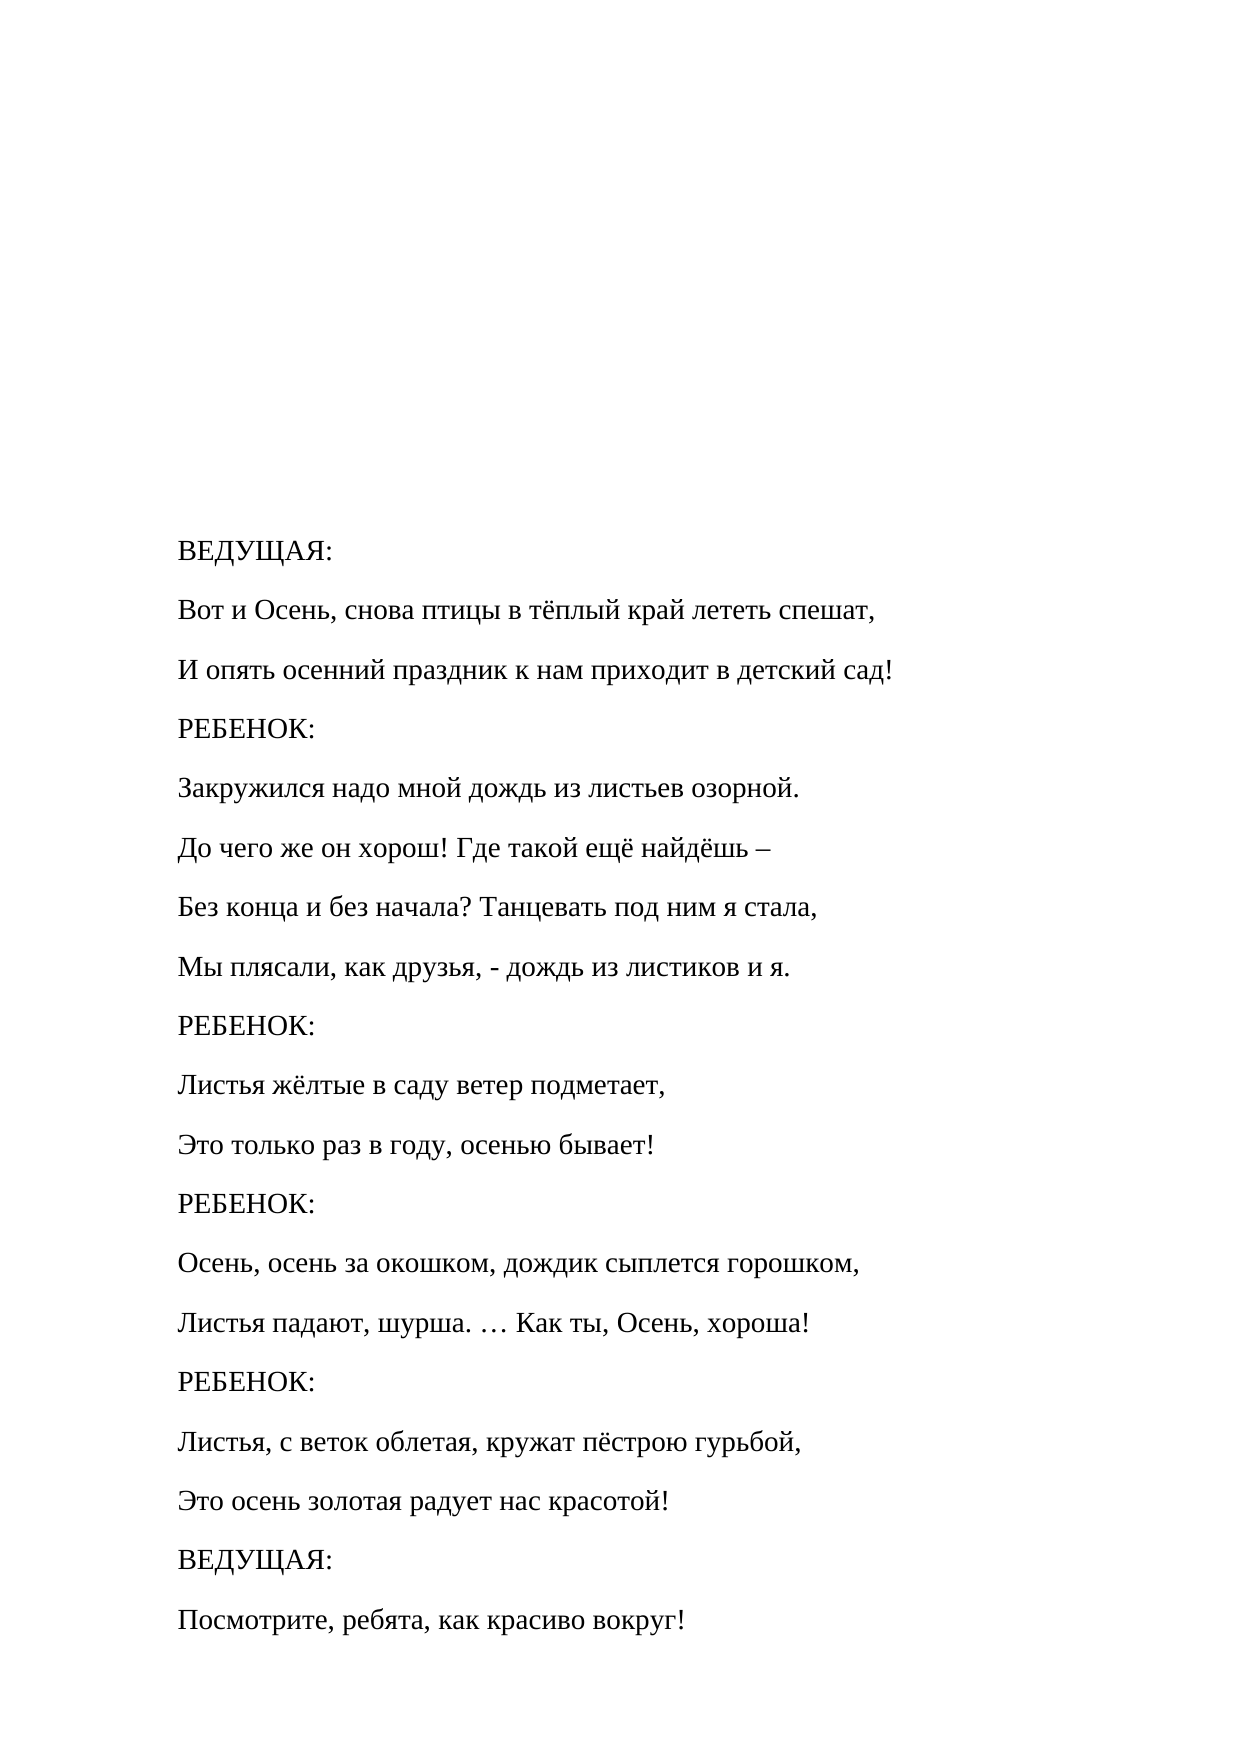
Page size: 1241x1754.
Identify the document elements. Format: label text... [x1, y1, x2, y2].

text ВЕДУЩАЯ: [177, 533, 1152, 567]
text РЕБЕНОК: [177, 711, 1152, 745]
text РЕБЕНОК: [177, 1186, 1152, 1220]
text Посмотрите, ребята, как красиво вокруг! [177, 1602, 1152, 1635]
text Это осень золотая радует нас красотой! [177, 1483, 1152, 1517]
text Вот и Осень, снова птицы в тёплый край лететь спешат, [177, 592, 1152, 626]
text Это только раз в году, осенью бывает! [177, 1127, 1152, 1160]
text До чего же он хорош! Где такой ещё найдёшь – [177, 830, 1152, 863]
text Мы плясали, как друзья, - дождь из листиков и я. [177, 949, 1152, 982]
text Листья жёлтые в саду ветер подметает, [177, 1067, 1152, 1101]
text РЕБЕНОК: [177, 1008, 1152, 1042]
text Без конца и без начала? Танцевать под ним я стала, [177, 889, 1152, 923]
text Листья падают, шурша. … Как ты, Осень, хороша! [177, 1305, 1152, 1338]
text Листья, с веток облетая, кружат пёстрою гурьбой, [177, 1424, 1152, 1457]
text Закружился надо мной дождь из листьев озорной. [177, 771, 1152, 804]
text И опять осенний праздник к нам приходит в детский сад! [177, 652, 1152, 685]
text РЕБЕНОК: [177, 1364, 1152, 1398]
text ВЕДУЩАЯ: [177, 1542, 1152, 1576]
text Осень, осень за окошком, дождик сыплется горошком, [177, 1246, 1152, 1279]
